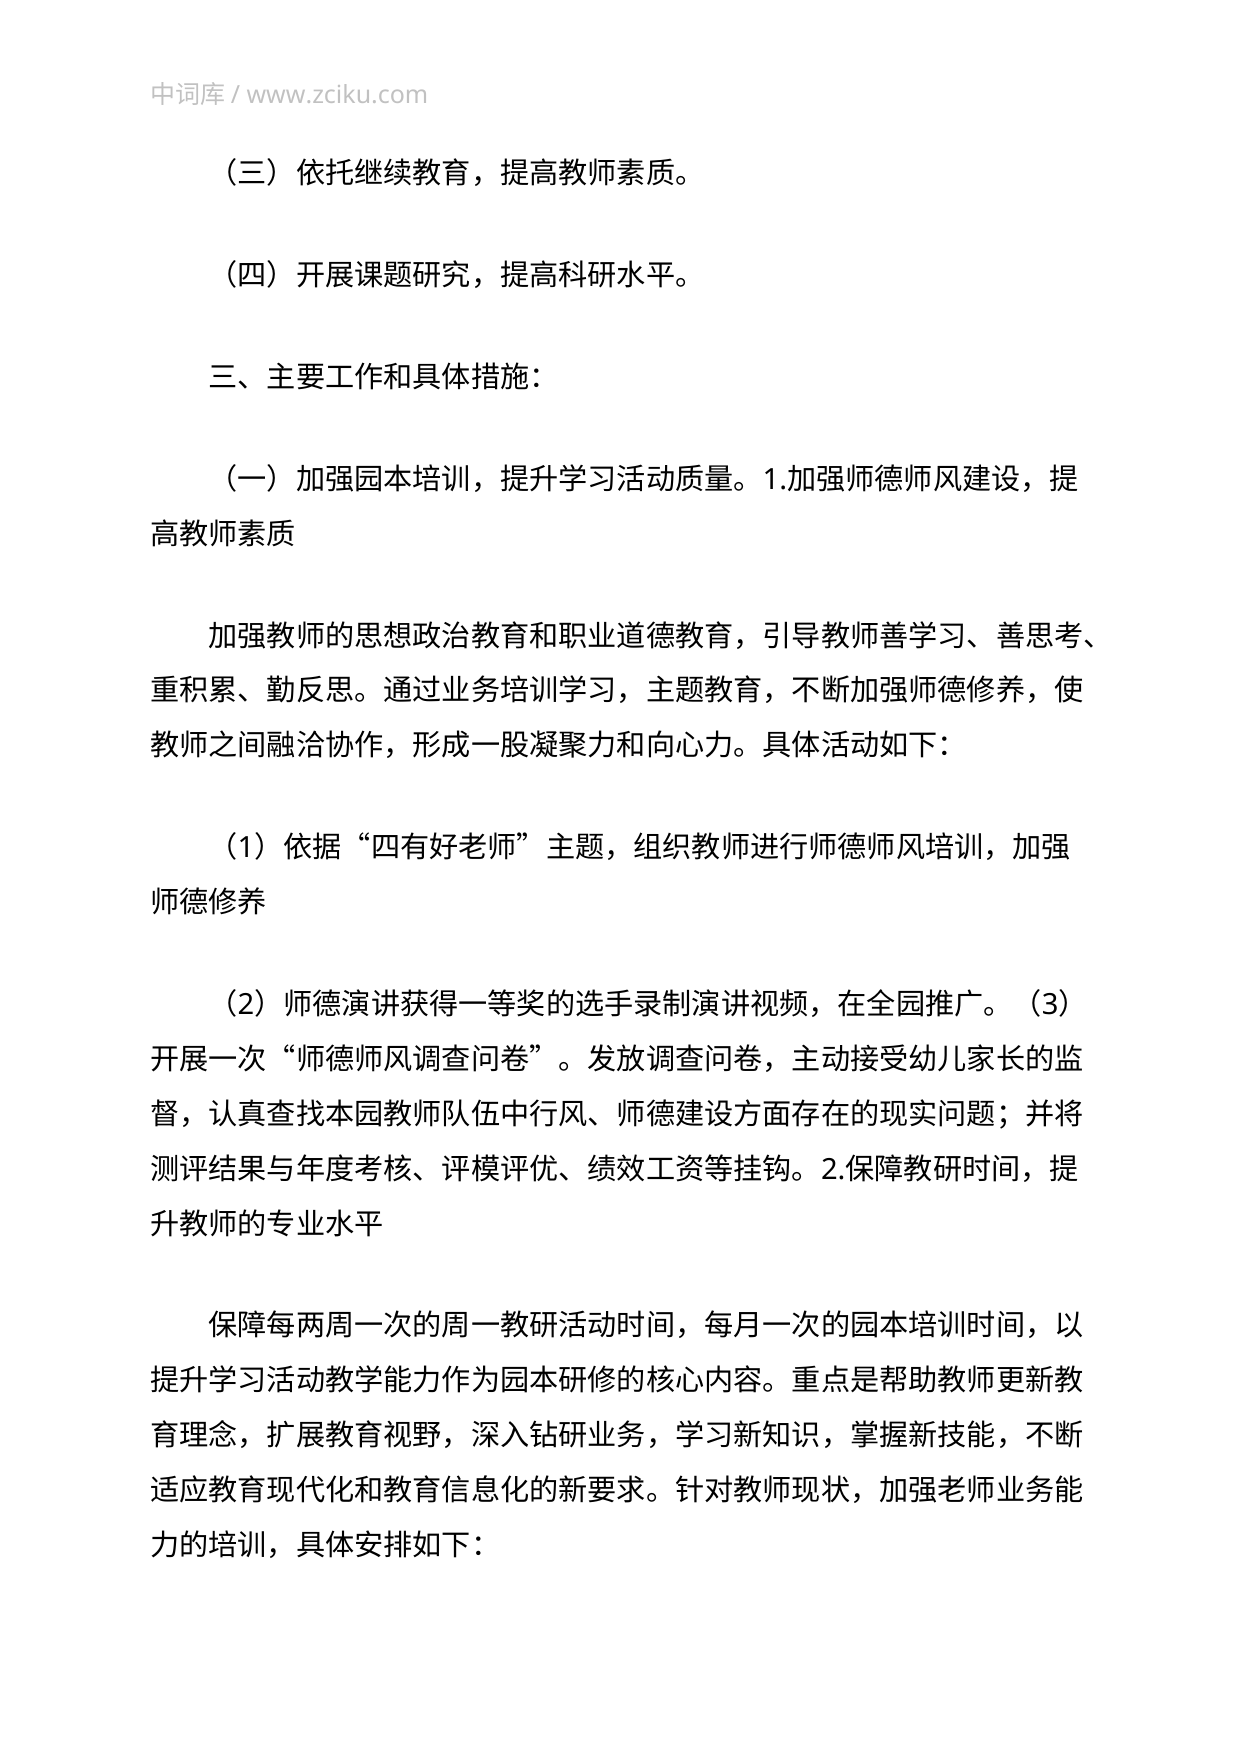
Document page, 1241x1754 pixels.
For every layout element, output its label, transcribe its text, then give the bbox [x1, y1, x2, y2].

text （三）依托继续教育，提高教师素质。 [150, 150, 1090, 192]
text （一）加强园本培训，提升学习活动质量。1.加强师德师风建设，提高教师素质 [150, 455, 1090, 553]
text 加强教师的思想政治教育和职业道德教育，引导教师善学习、善思考、重积累、勤反思。通过业务培训学习，主题教育，不断加强师德修养，使教师之间融洽协作，形成一股凝聚力和向心力。具体活动如下： [150, 612, 1090, 764]
text 保障每两周一次的周一教研活动时间，每月一次的园本培训时间，以提升学习活动教学能力作为园本研修的核心内容。重点是帮助教师更新教育理念，扩展教育视野，深入钻研业务，学习新知识，掌握新技能，不断适应教育现代化和教育信息化的新要求。针对教师现状，加强老师业务能力的培训，具体安排如下： [150, 1302, 1090, 1564]
text 三、主要工作和具体措施： [150, 353, 1090, 396]
text （1）依据“四有好老师”主题，组织教师进行师德师风培训，加强师德修养 [150, 824, 1090, 921]
text （2）师德演讲获得一等奖的选手录制演讲视频，在全园推广。（3）开展一次“师德师风调查问卷”。发放调查问卷，主动接受幼儿家长的监督，认真查找本园教师队伍中行风、师德建设方面存在的现实问题；并将测评结果与年度考核、评模评优、绩效工资等挂钩。2.保障教研时间，提升教师的专业水平 [150, 980, 1090, 1242]
text （四）开展课题研究，提高科研水平。 [150, 252, 1090, 294]
